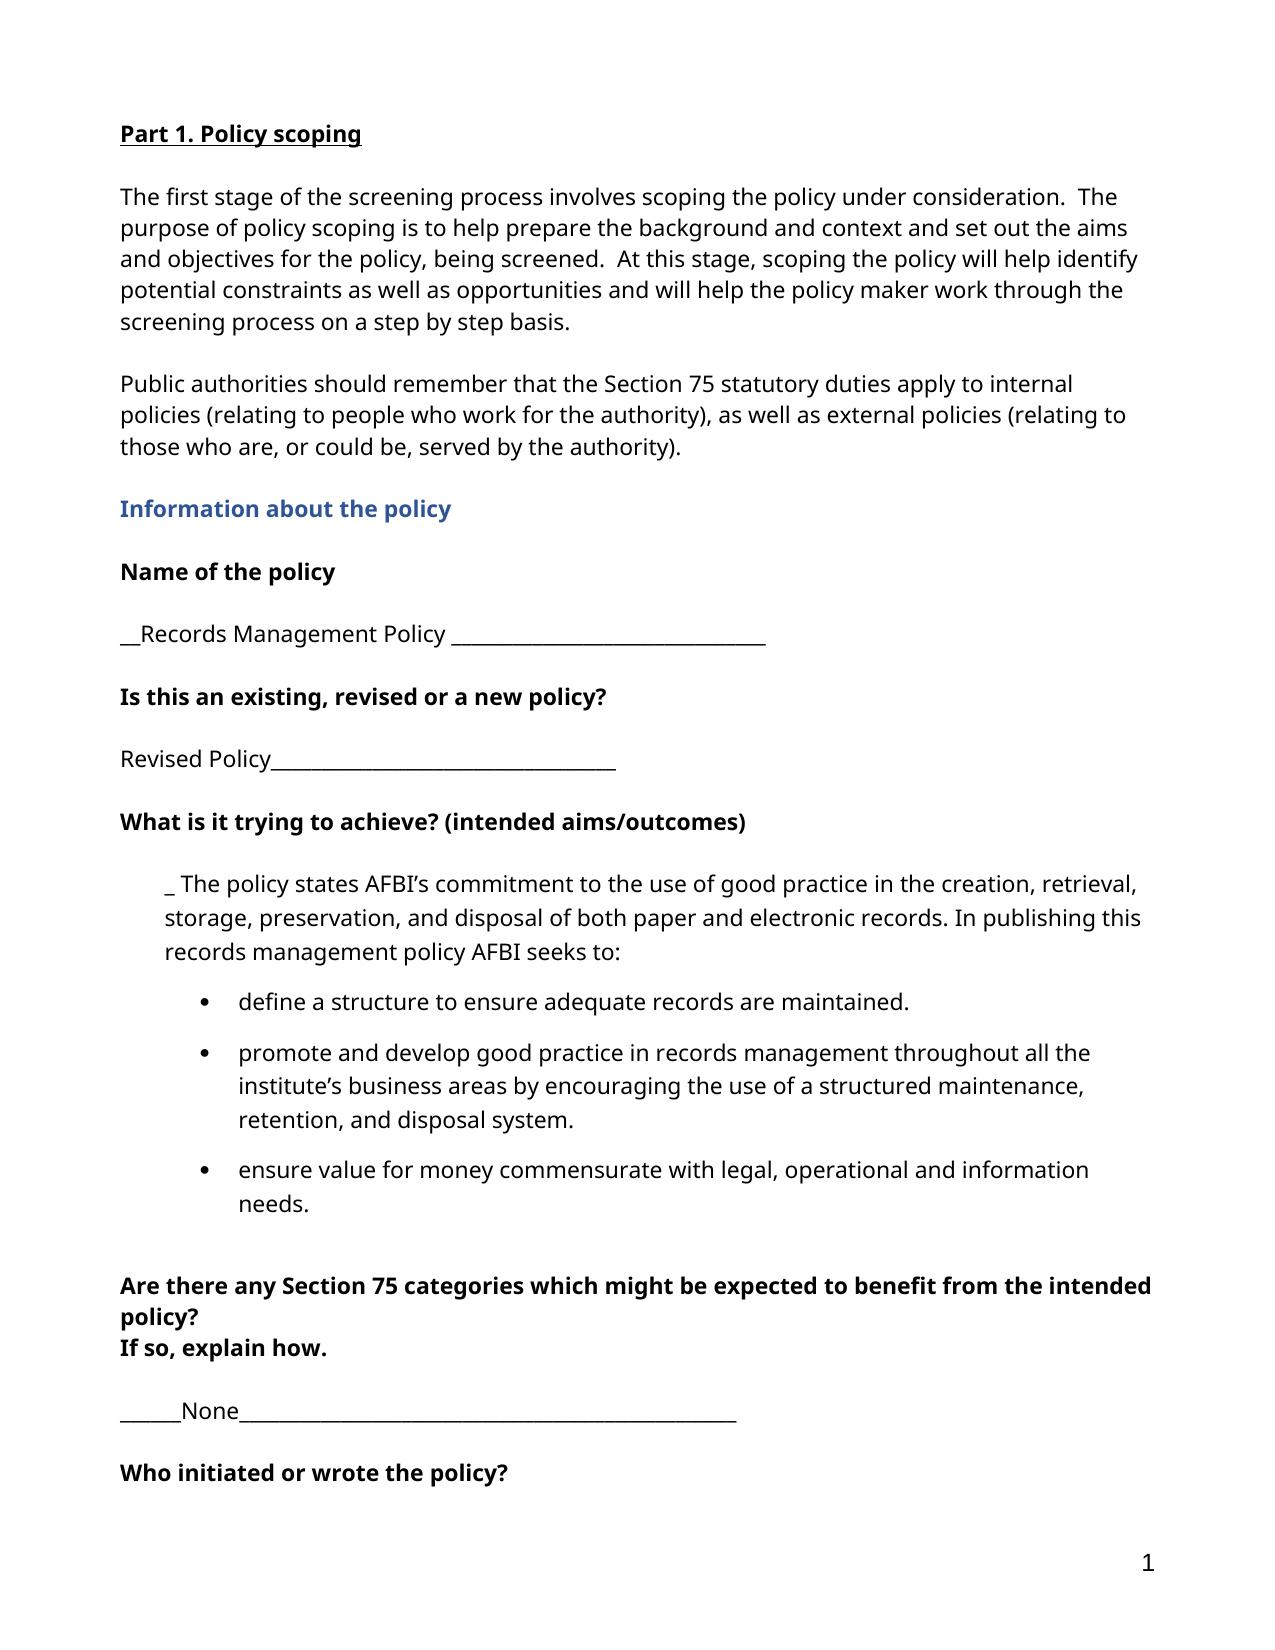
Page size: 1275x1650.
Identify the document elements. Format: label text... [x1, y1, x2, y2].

text ______None_________________________________________________ [120, 1395, 1155, 1426]
text If so, explain how. [120, 1332, 1155, 1363]
list ensure value for money commensurate with legal, operational and information needs. [201, 1154, 1155, 1219]
text Public authorities should remember that the Section 75 statutory duties apply to internal policies (relating to people who work for the authority), as well as external policies (relating to those who are, or could be, served by the authority). [120, 368, 1155, 462]
text Is this an existing, revised or a new policy? [120, 681, 1155, 712]
list promote and develop good practice in records management throughout all the institute’s business areas by encouraging the use of a structured maintenance, retention, and disposal system. [201, 1036, 1155, 1135]
text Revised Policy__________________________________ [120, 743, 1155, 774]
text Part 1. Policy scoping [120, 118, 1155, 149]
list define a structure to ensure adequate records are maintained. [201, 986, 1155, 1017]
text Who initiated or wrote the policy? [120, 1457, 1155, 1488]
text Information about the policy [120, 493, 1155, 524]
text _ The policy states AFBI’s commitment to the use of good practice in the creation, retrieval, storage, preservation, and disposal of both paper and electronic records. In publishing this records management policy AFBI seeks to: [164, 868, 1155, 967]
text The first stage of the screening process involves scoping the policy under consideration. The purpose of policy scoping is to help prepare the background and context and set out the aims and objectives for the policy, being screened. At this stage, scoping the policy will help identify potential constraints as well as opportunities and will help the policy maker work through the screening process on a step by step basis. [120, 181, 1155, 337]
text __Records Management Policy _______________________________ [120, 618, 1155, 649]
text Name of the policy [120, 556, 1155, 587]
text Are there any Section 75 categories which might be expected to benefit from the intended policy? [120, 1270, 1155, 1332]
text What is it trying to achieve? (intended aims/outcomes) [120, 806, 1155, 837]
